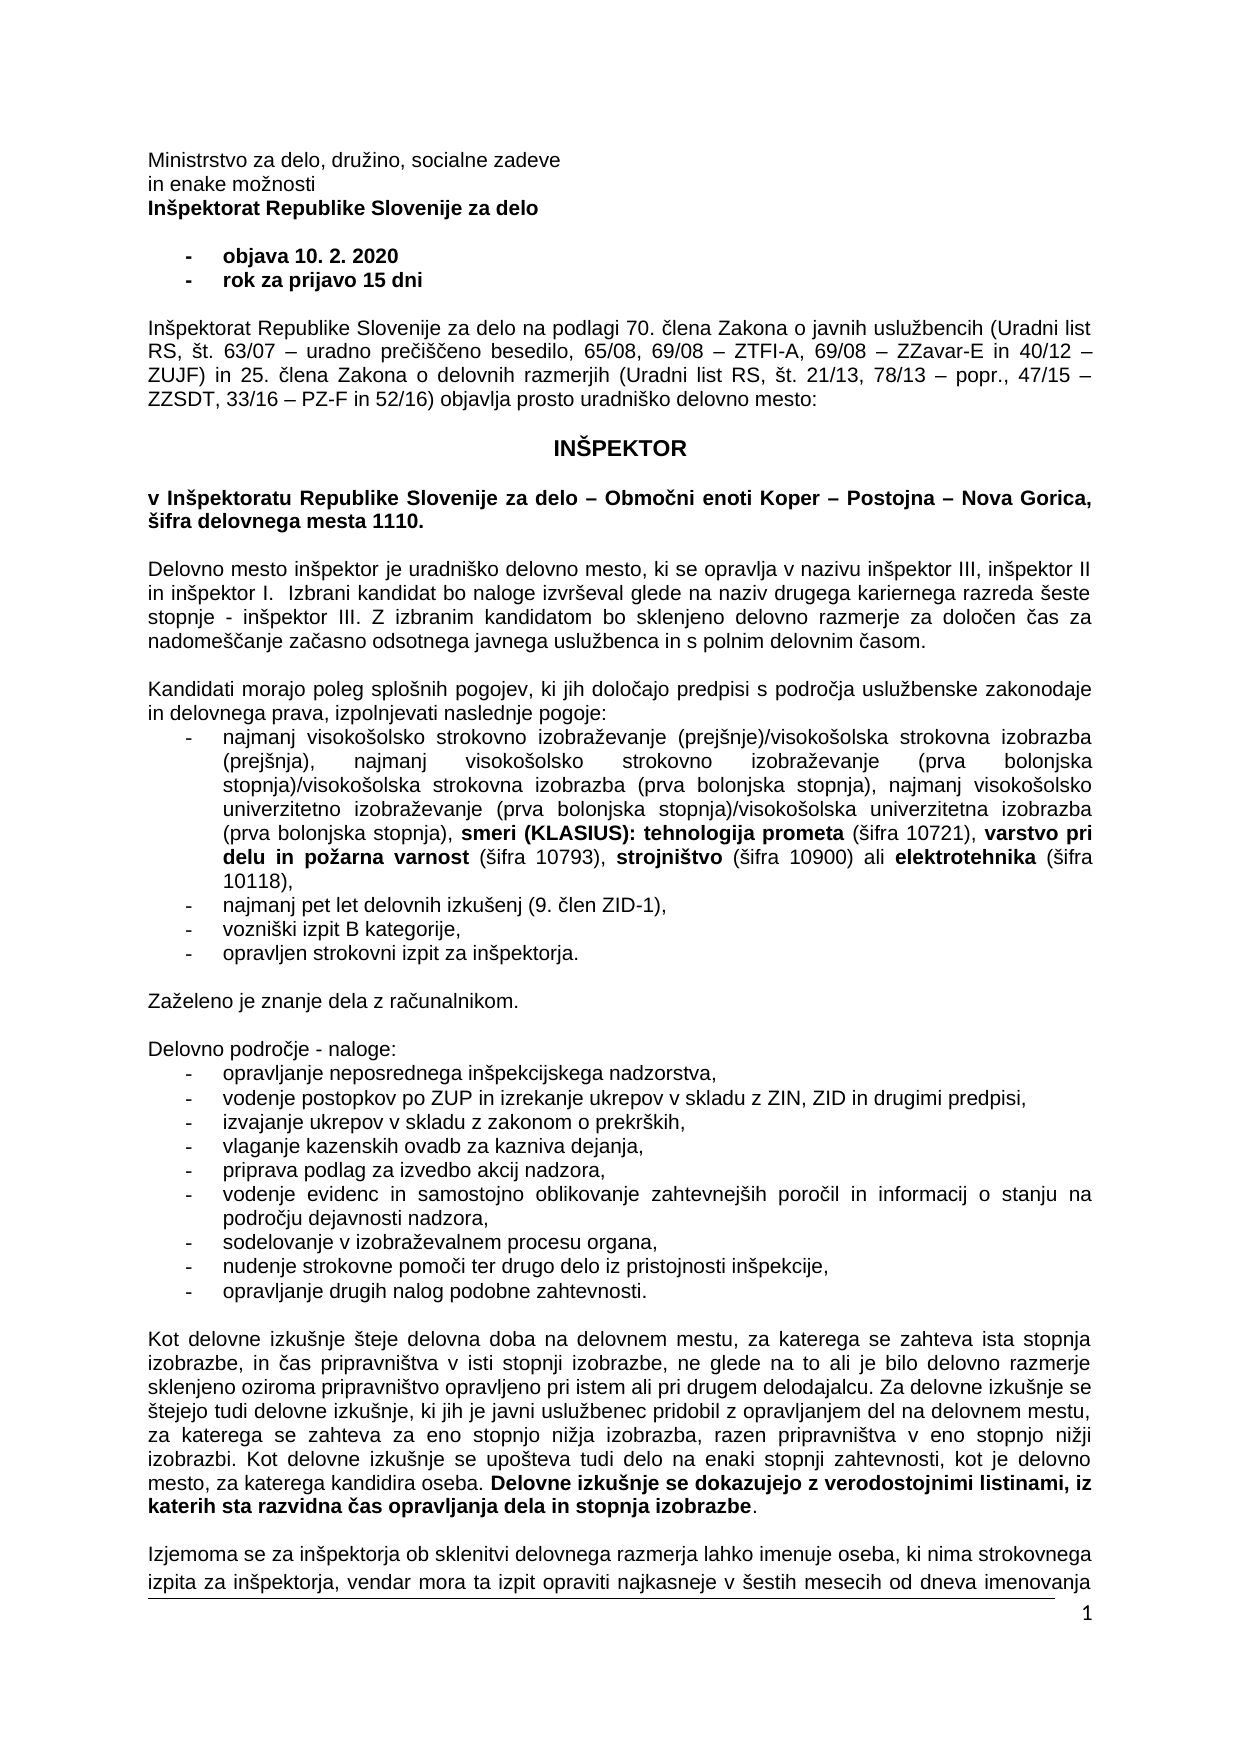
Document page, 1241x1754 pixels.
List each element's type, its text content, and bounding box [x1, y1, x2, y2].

list nudenje strokovne pomoči ter drugo delo iz pristojnosti inšpekcije, [185, 1254, 1093, 1278]
list sodelovanje v izobraževalnem procesu organa, [185, 1230, 1093, 1254]
text INŠPEKTOR [148, 435, 1093, 461]
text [148, 1542, 1093, 1594]
list izvajanje ukrepov v skladu z zakonom o prekrških, [185, 1109, 1093, 1134]
list najmanj visokošolsko strokovno izobraževanje (prejšnje)/visokošolska strokovna izobrazba (prejšnja), najmanj visokošolsko strokovno izobraževanje (prva bolonjska stopnja)/visokošolska strokovna izobrazba (prva bolonjska stopnja), najmanj visokošolsko univerzitetno izobraževanje (prva bolonjska stopnja)/visokošolska univerzitetna izobrazba (prva bolonjska stopnja), smeri (KLASIUS): tehnologija prometa (šifra 10721), varstvo pri delu in požarna varnost (šifra 10793), strojništvo (šifra 10900) ali elektrotehnika (šifra 10118), [185, 725, 1093, 893]
list najmanj pet let delovnih izkušenj (9. člen ZID-1), [185, 893, 1093, 917]
text Inšpektorat Republike Slovenije za delo na podlagi 70. člena Zakona o javnih uslužbencih (Uradni list RS, št. 63/07 – uradno prečiščeno besedilo, 65/08, 69/08 – ZTFI-A, 69/08 – ZZavar-E in 40/12 – ZUJF) in 25. člena Zakona o delovnih razmerjih (Uradni list RS, št. 21/13, 78/13 – popr., 47/15 – ZZSDT, 33/16 – PZ-F in 52/16) objavlja prosto uradniško delovno mesto: [148, 315, 1093, 411]
list priprava podlag za izvedbo akcij nadzora, [185, 1158, 1093, 1182]
list vodenje postopkov po ZUP in izrekanje ukrepov v skladu z ZIN, ZID in drugimi predpisi, [185, 1085, 1093, 1109]
text Ministrstvo za delo, družino, socialne zadeve [148, 148, 1093, 172]
text in enake možnosti [148, 172, 1093, 196]
list vodenje evidenc in samostojno oblikovanje zahtevnejših poročil in informacij o stanju na področju dejavnosti nadzora, [185, 1182, 1093, 1230]
list opravljanje neposrednega inšpekcijskega nadzorstva, [185, 1061, 1093, 1085]
list opravljen strokovni izpit za inšpektorja. [185, 941, 1093, 965]
list vlaganje kazenskih ovadb za kazniva dejanja, [185, 1134, 1093, 1158]
text Kot delovne izkušnje šteje delovna doba na delovnem mestu, za katerega se zahteva ista stopnja izobrazbe, in čas pripravništva v isti stopnji izobrazbe, ne glede na to ali je bilo delovno razmerje sklenjeno oziroma pripravništvo opravljeno pri istem ali pri drugem delodajalcu. Za delovne izkušnje se štejejo tudi delovne izkušnje, ki jih je javni uslužbenec pridobil z opravljanjem del na delovnem mestu, za katerega se zahteva za eno stopnjo nižja izobrazba, razen pripravništva v eno stopnjo nižji izobrazbi. Kot delovne izkušnje se upošteva tudi delo na enaki stopnji zahtevnosti, kot je delovno mesto, za katerega kandidira oseba. Delovne izkušnje se dokazujejo z verodostojnimi listinami, iz katerih sta razvidna čas opravljanja dela in stopnja izobrazbe. [148, 1327, 1093, 1518]
text Kandidati morajo poleg splošnih pogojev, ki jih določajo predpisi s področja uslužbenske zakonodaje in delovnega prava, izpolnjevati naslednje pogoje: [148, 677, 1093, 725]
list objava 10. 2. 2020 [185, 243, 1093, 267]
text Delovno področje - naloge: [148, 1037, 1093, 1061]
text Zaželeno je znanje dela z računalnikom. [148, 989, 1093, 1013]
list vozniški izpit B kategorije, [185, 917, 1093, 941]
text Delovno mesto inšpektor je uradniško delovno mesto, ki se opravlja v nazivu inšpektor III, inšpektor II in inšpektor I. Izbrani kandidat bo naloge izvrševal glede na naziv drugega kariernega razreda šeste stopnje - inšpektor III. Z izbranim kandidatom bo sklenjeno delovno razmerje za določen čas za nadomeščanje začasno odsotnega javnega uslužbenca in s polnim delovnim časom. [148, 557, 1093, 653]
text v Inšpektoratu Republike Slovenije za delo – Območni enoti Koper – Postojna – Nova Gorica, šifra delovnega mesta 1110. [148, 485, 1093, 533]
list rok za prijavo 15 dni [185, 267, 1093, 291]
list opravljanje drugih nalog podobne zahtevnosti. [185, 1278, 1093, 1303]
text Inšpektorat Republike Slovenije za delo [148, 196, 1093, 219]
